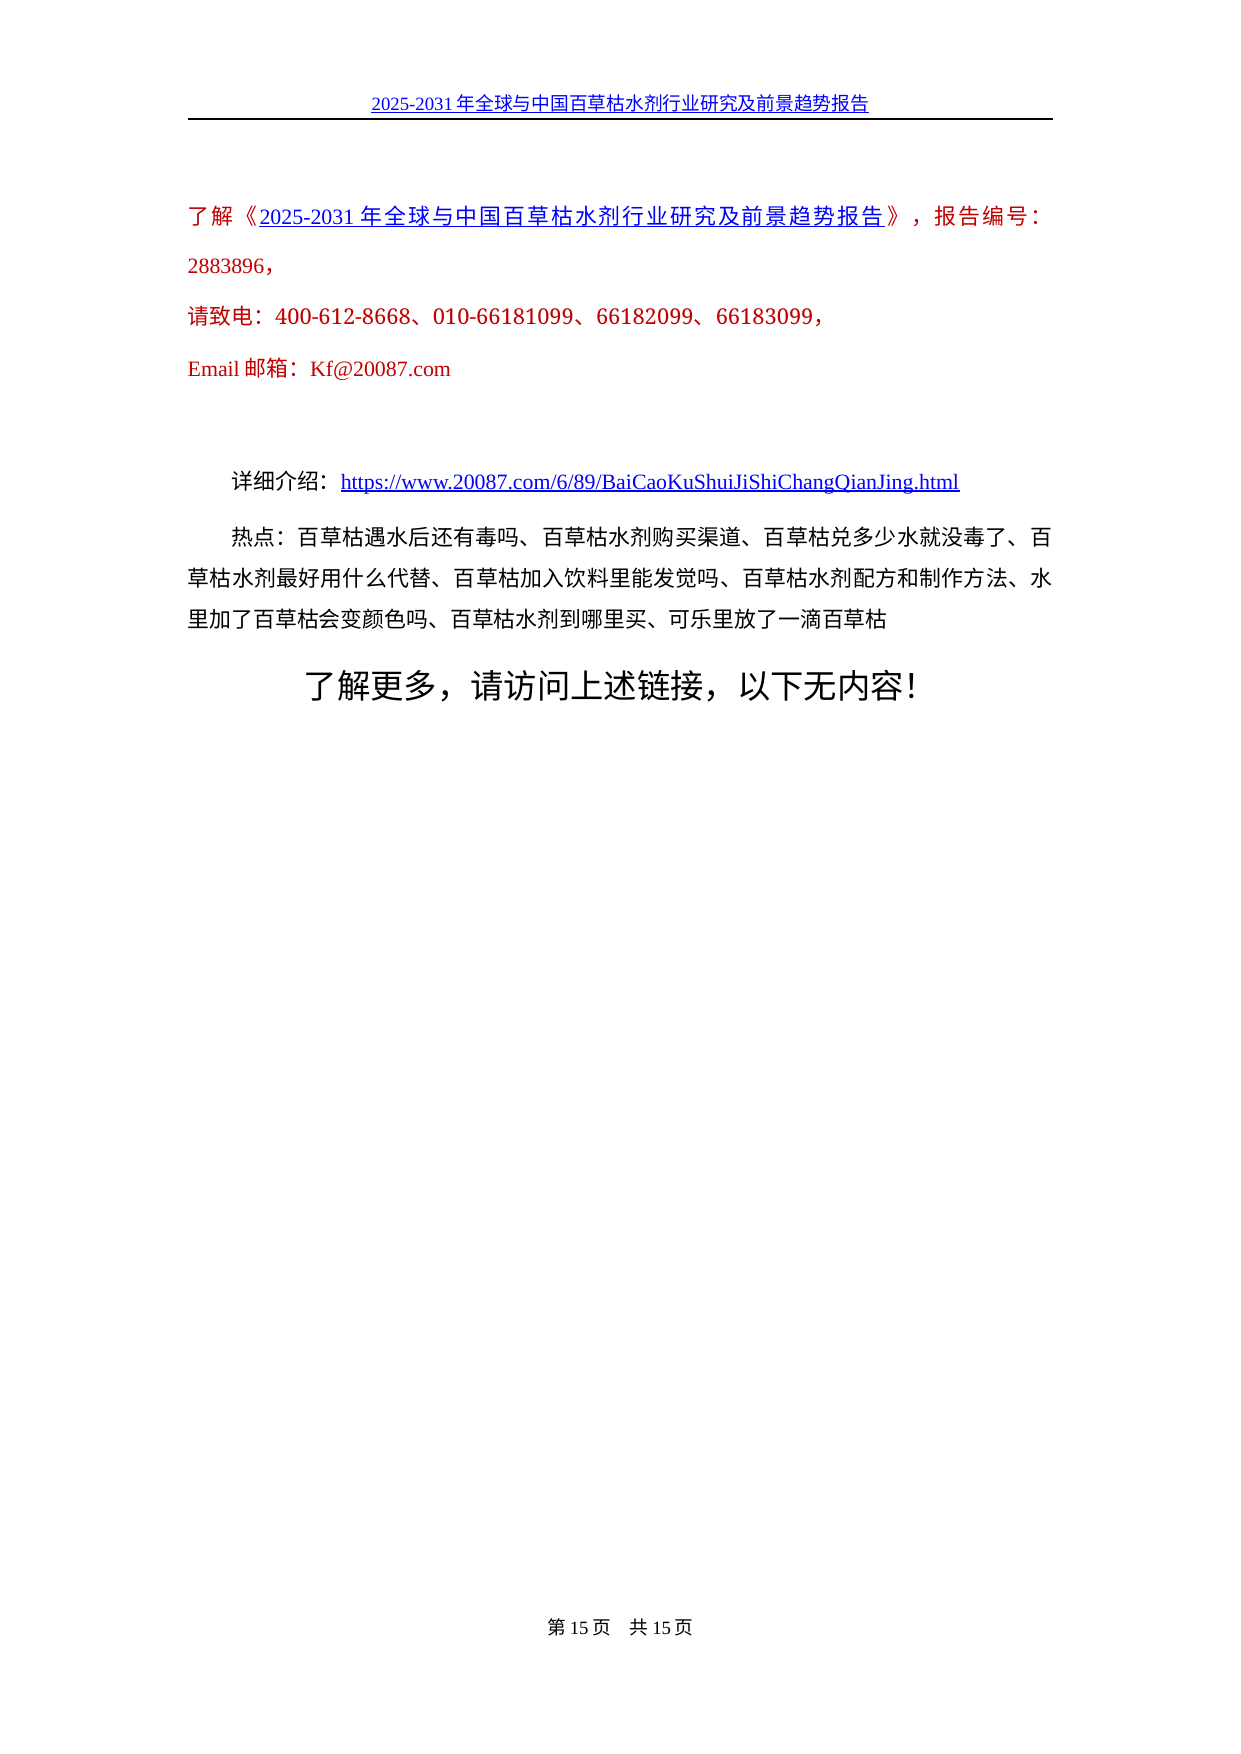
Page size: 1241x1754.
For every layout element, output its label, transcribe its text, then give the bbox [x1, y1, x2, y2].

text 了解《2025-2031年全球与中国百草枯水剂行业研究及前景趋势报告》，报告编号：2883896， [187, 198, 1053, 280]
text 请致电：400-612-8668、010-66181099、66182099、66183099， [187, 299, 1053, 331]
title 了解更多，请访问上述链接，以下无内容！ [187, 651, 1053, 716]
text 详细介绍：https://www.20087.com/6/89/BaiCaoKuShuiJiShiChangQianJing.html [187, 463, 1053, 496]
text 热点：百草枯遇水后还有毒吗、百草枯水剂购买渠道、百草枯兑多少水就没毒了、百草枯水剂最好用什么代替、百草枯加入饮料里能发觉吗、百草枯水剂配方和制作方法、水里加了百草枯会变颜色吗、百草枯水剂到哪里买、可乐里放了一滴百草枯 [187, 520, 1053, 634]
text Email邮箱：Kf@20087.com [187, 350, 1053, 383]
